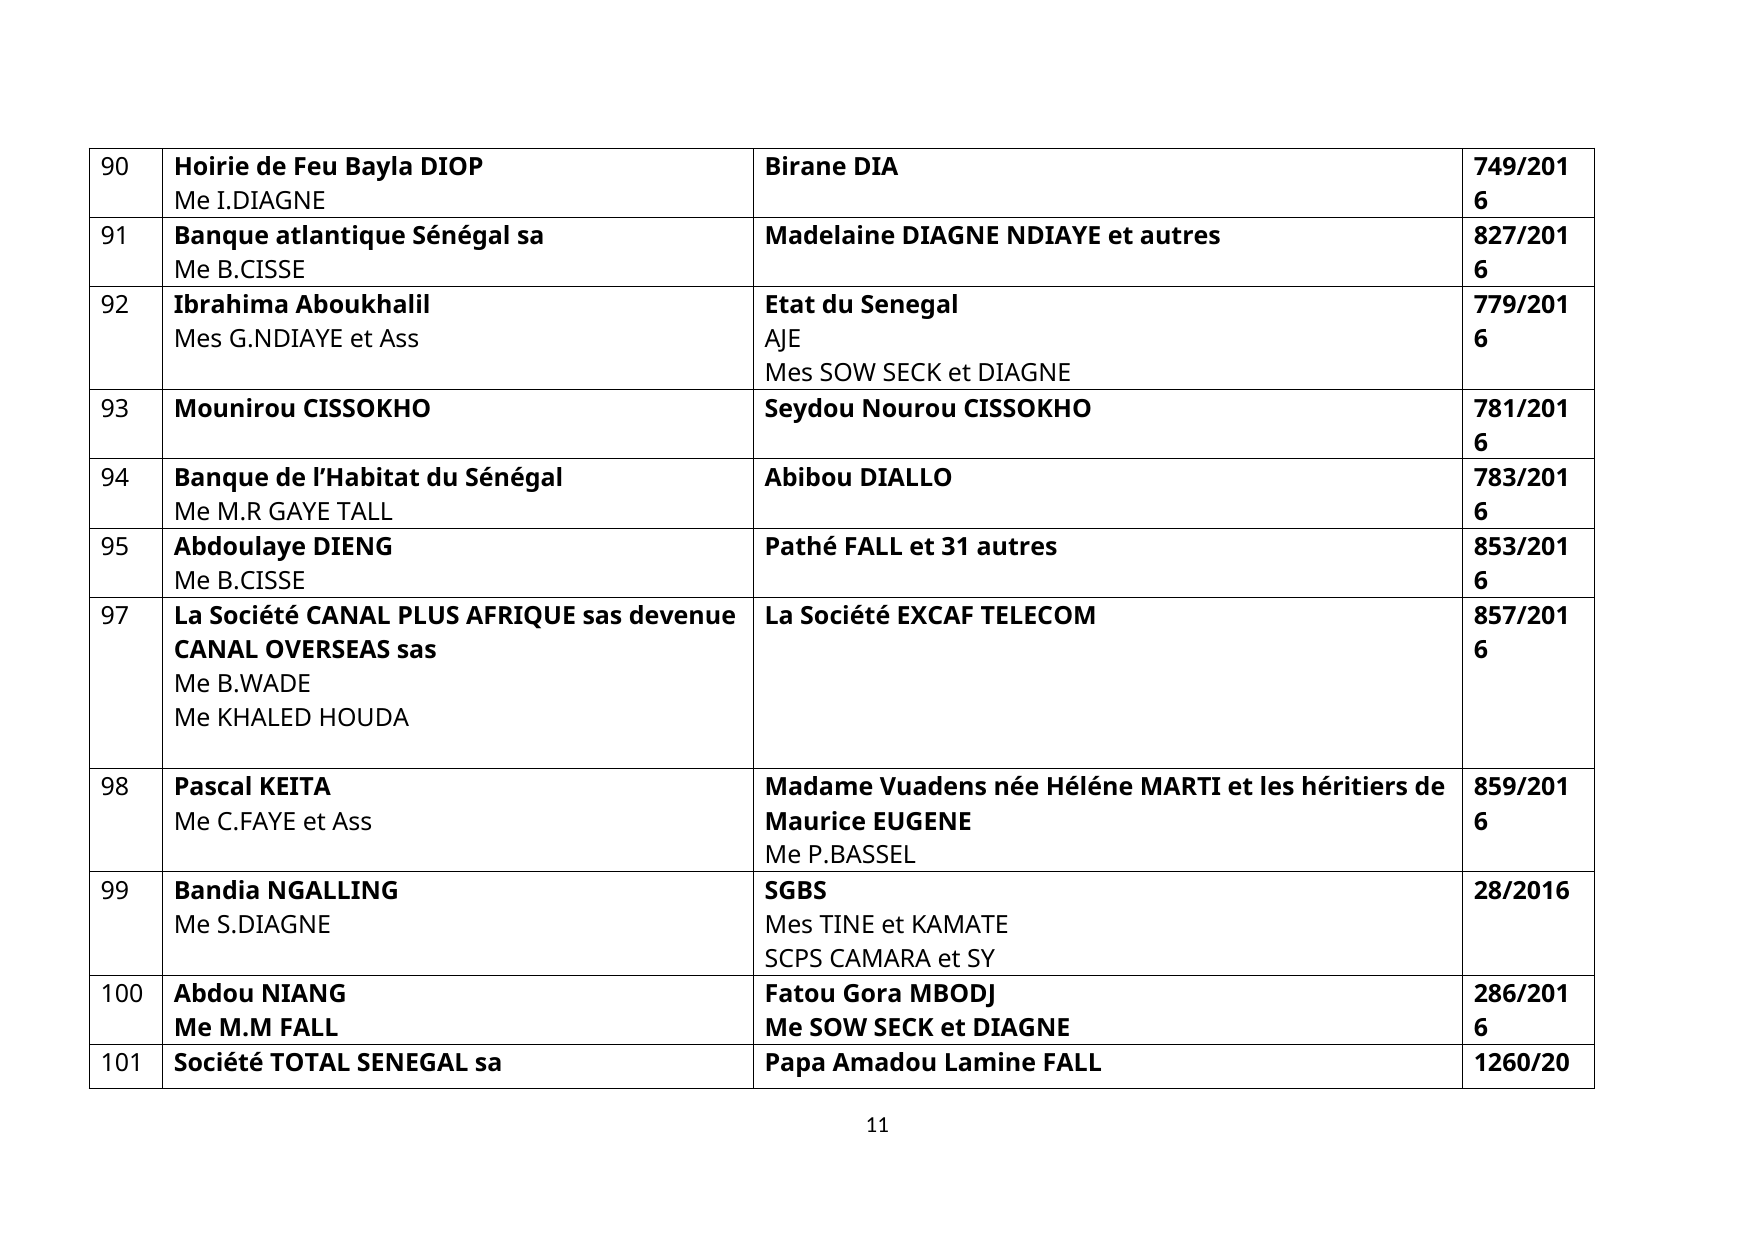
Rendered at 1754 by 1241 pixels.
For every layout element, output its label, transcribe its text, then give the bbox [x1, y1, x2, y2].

table_cell Mounirou CISSOKHO [163, 390, 753, 458]
table_cell 857/2016 [1463, 598, 1594, 768]
table_cell Bandia NGALLING Me S.DIAGNE [163, 872, 753, 974]
table_cell Banque atlantique Sénégal sa Me B.CISSE [163, 218, 753, 286]
table_cell La Société CANAL PLUS AFRIQUE sas devenue CANAL OVERSEAS sas Me B.WADE Me KHALED HOUDA [163, 598, 753, 768]
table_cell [163, 1045, 753, 1088]
table_cell 827/2016 [1463, 218, 1594, 286]
table_cell Fatou Gora MBODJ Me SOW SECK et DIAGNE [754, 976, 1462, 1044]
table_cell Hoirie de Feu Bayla DIOP Me I.DIAGNE [163, 149, 753, 217]
table_cell Seydou Nourou CISSOKHO [754, 390, 1462, 458]
table_cell 97 [90, 598, 162, 768]
table_cell 101 [90, 1045, 162, 1088]
table_cell La Société EXCAF TELECOM [754, 598, 1462, 768]
table_cell Pathé FALL et 31 autres [754, 529, 1462, 597]
table_cell Pascal KEITA Me C.FAYE et Ass [163, 769, 753, 871]
table_cell 1260/2016 [1463, 1045, 1594, 1088]
table_cell 749/2016 [1463, 149, 1594, 217]
table_cell Abibou DIALLO [754, 459, 1462, 527]
table_cell 779/2016 [1463, 287, 1594, 389]
table_cell 92 [90, 287, 162, 389]
table_cell 93 [90, 390, 162, 458]
table_cell 286/2016 [1463, 976, 1594, 1044]
table_cell 859/2016 [1463, 769, 1594, 871]
table_cell SGBS Mes TINE et KAMATE SCPS CAMARA et SY [754, 872, 1462, 974]
table_cell 100 [90, 976, 162, 1044]
table_cell Banque de l’Habitat du Sénégal Me M.R GAYE TALL [163, 459, 753, 527]
table_cell Abdoulaye DIENG Me B.CISSE [163, 529, 753, 597]
table_cell 98 [90, 769, 162, 871]
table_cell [754, 1045, 1462, 1088]
table_cell 95 [90, 529, 162, 597]
table_cell Madelaine DIAGNE NDIAYE et autres [754, 218, 1462, 286]
table_cell 91 [90, 218, 162, 286]
table_cell 781/2016 [1463, 390, 1594, 458]
table_cell Ibrahima Aboukhalil Mes G.NDIAYE et Ass [163, 287, 753, 389]
table_cell Madame Vuadens née Héléne MARTI et les héritiers de Maurice EUGENE Me P.BASSEL [754, 769, 1462, 871]
table_cell Abdou NIANG Me M.M FALL [163, 976, 753, 1044]
table_cell 90 [90, 149, 162, 217]
table_cell 28/2016 [1463, 872, 1594, 974]
table_cell 783/2016 [1463, 459, 1594, 527]
table_cell 99 [90, 872, 162, 974]
table_cell 853/2016 [1463, 529, 1594, 597]
table_cell Etat du Senegal AJE Mes SOW SECK et DIAGNE [754, 287, 1462, 389]
table_cell Birane DIA [754, 149, 1462, 217]
table_cell 94 [90, 459, 162, 527]
